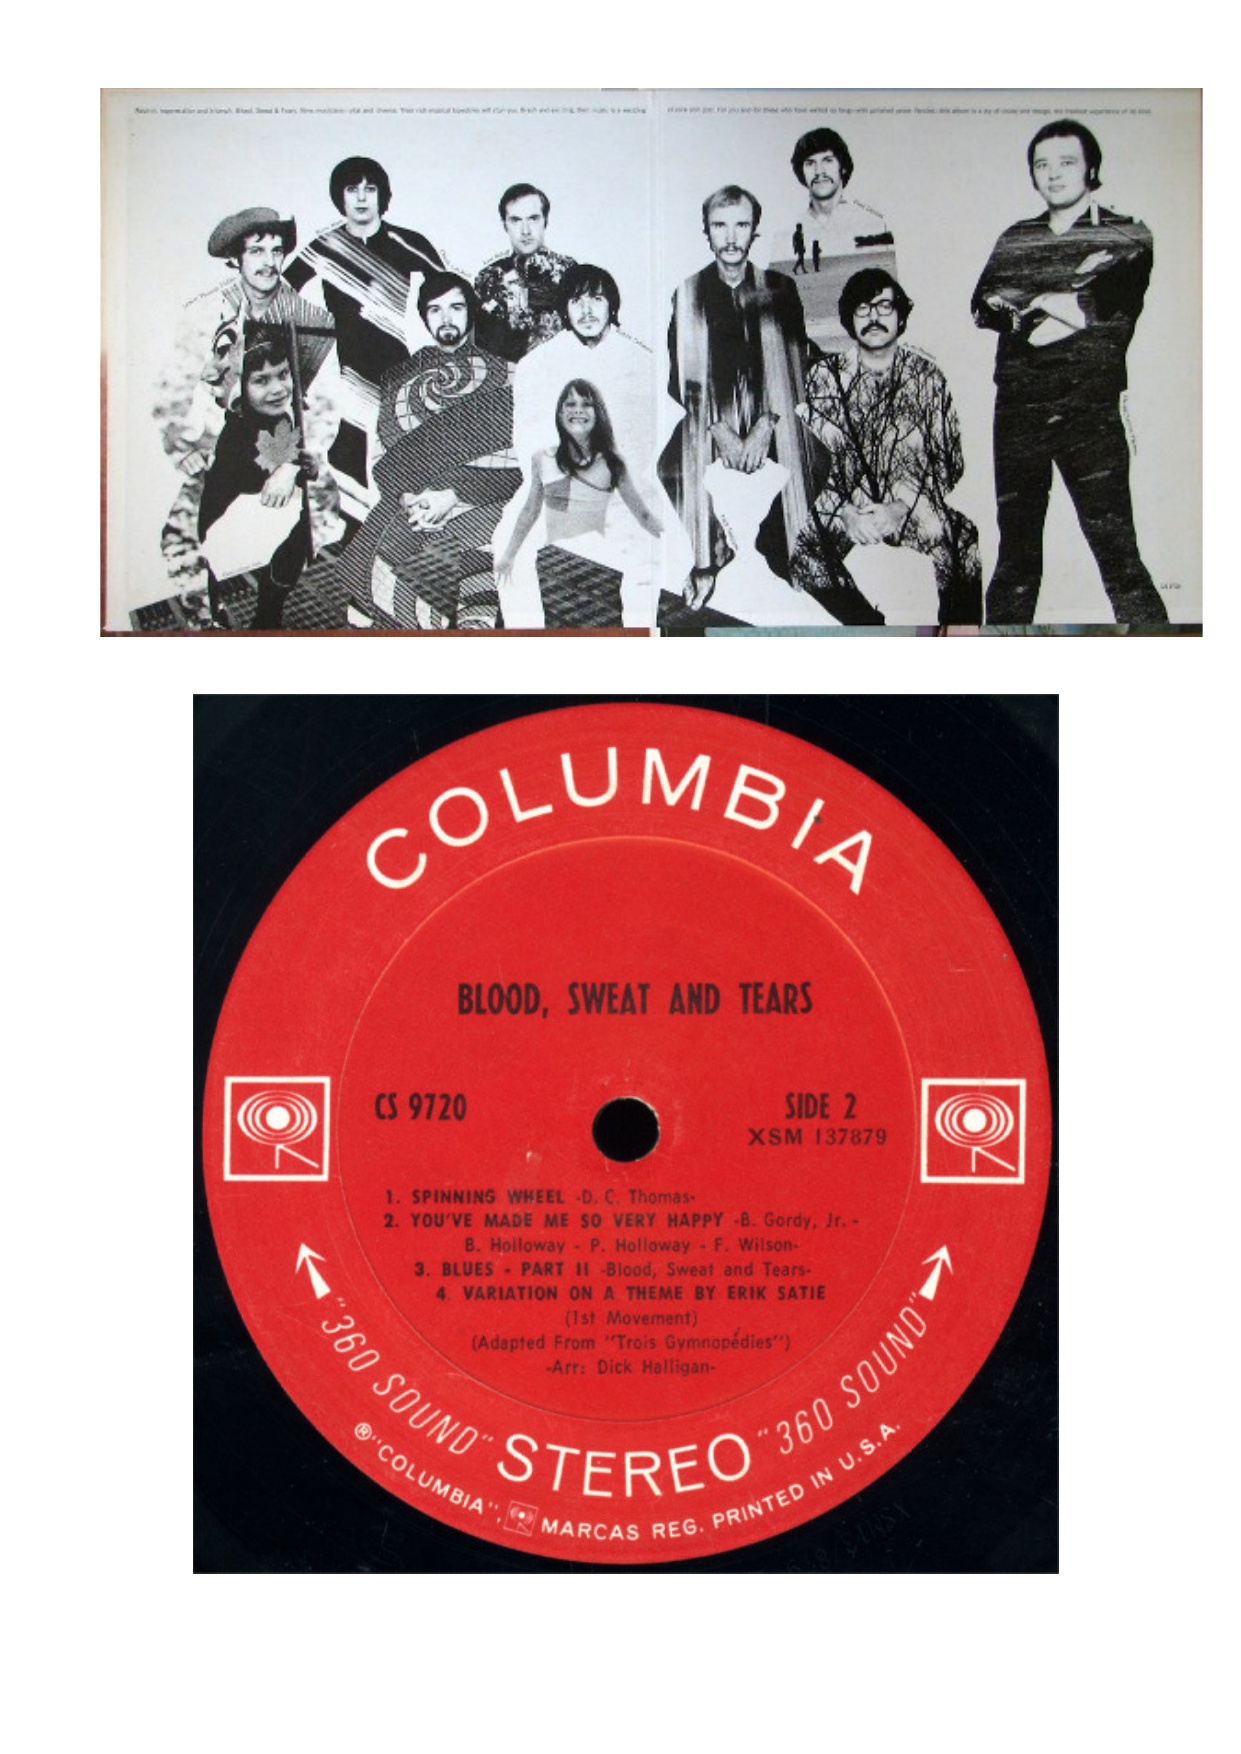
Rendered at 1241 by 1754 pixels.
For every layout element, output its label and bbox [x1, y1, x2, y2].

picture [193, 694, 1059, 1574]
picture [100, 88, 1203, 637]
